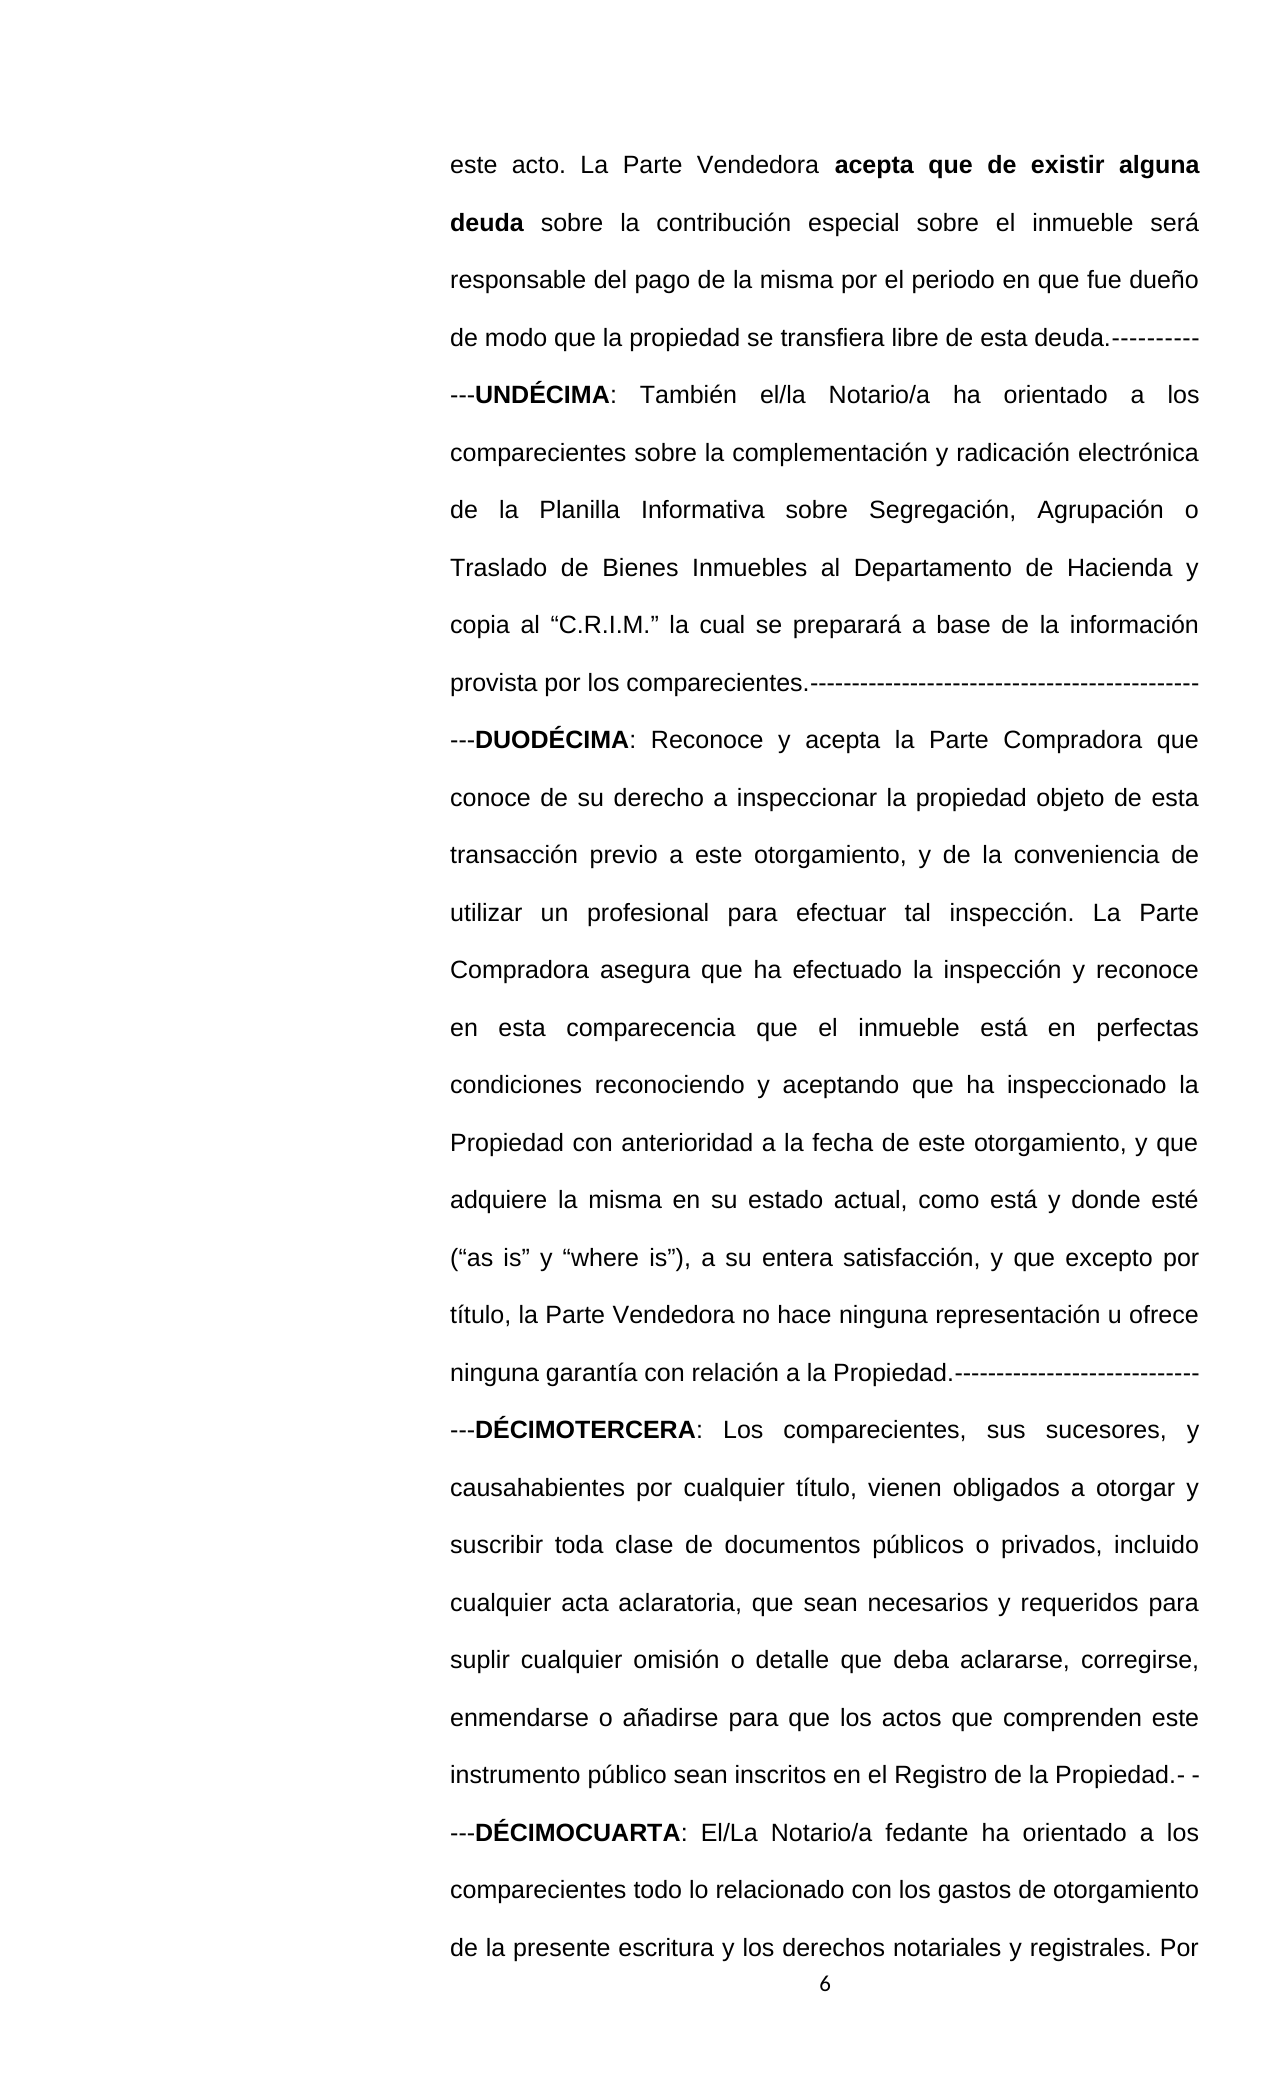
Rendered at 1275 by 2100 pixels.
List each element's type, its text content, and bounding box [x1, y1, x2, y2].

text ---UNDÉCIMA: También el/la Notario/a ha orientado a los comparecientes sobre la complementación y radicación electrónica de la Planilla Informativa sobre Segregación, Agrupación o Traslado de Bienes Inmuebles al Departamento de Hacienda y copia al “C.R.I.M.” la cual se preparará a base de la información provista por los comparecientes. [450, 380, 1200, 696]
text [450, 150, 1200, 351]
text ---DUODÉCIMA: Reconoce y acepta la Parte Compradora que conoce de su derecho a inspeccionar la propiedad objeto de esta transacción previo a este otorgamiento, y de la conveniencia de utilizar un profesional para efectuar tal inspección. La Parte Compradora asegura que ha efectuado la inspección y reconoce en esta comparecencia que el inmueble está en perfectas condiciones reconociendo y aceptando que ha inspeccionado la Propiedad con anterioridad a la fecha de este otorgamiento, y que adquiere la misma en su estado actual, como está y donde esté (“as is” y “where is”), a su entera satisfacción, y que excepto por título, la Parte Vendedora no hace ninguna representación u ofrece ninguna garantía con relación a la Propiedad. [450, 725, 1200, 1386]
text ---DÉCIMOTERCERA: Los comparecientes, sus sucesores, y causahabientes por cualquier título, vienen obligados a otorgar y suscribir toda clase de documentos públicos o privados, incluido cualquier acta aclaratoria, que sean necesarios y requeridos para suplir cualquier omisión o detalle que deba aclararse, corregirse, enmendarse o añadirse para que los actos que comprenden este instrumento público sean inscritos en el Registro de la Propiedad. [450, 1415, 1200, 1789]
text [450, 1817, 1200, 1961]
